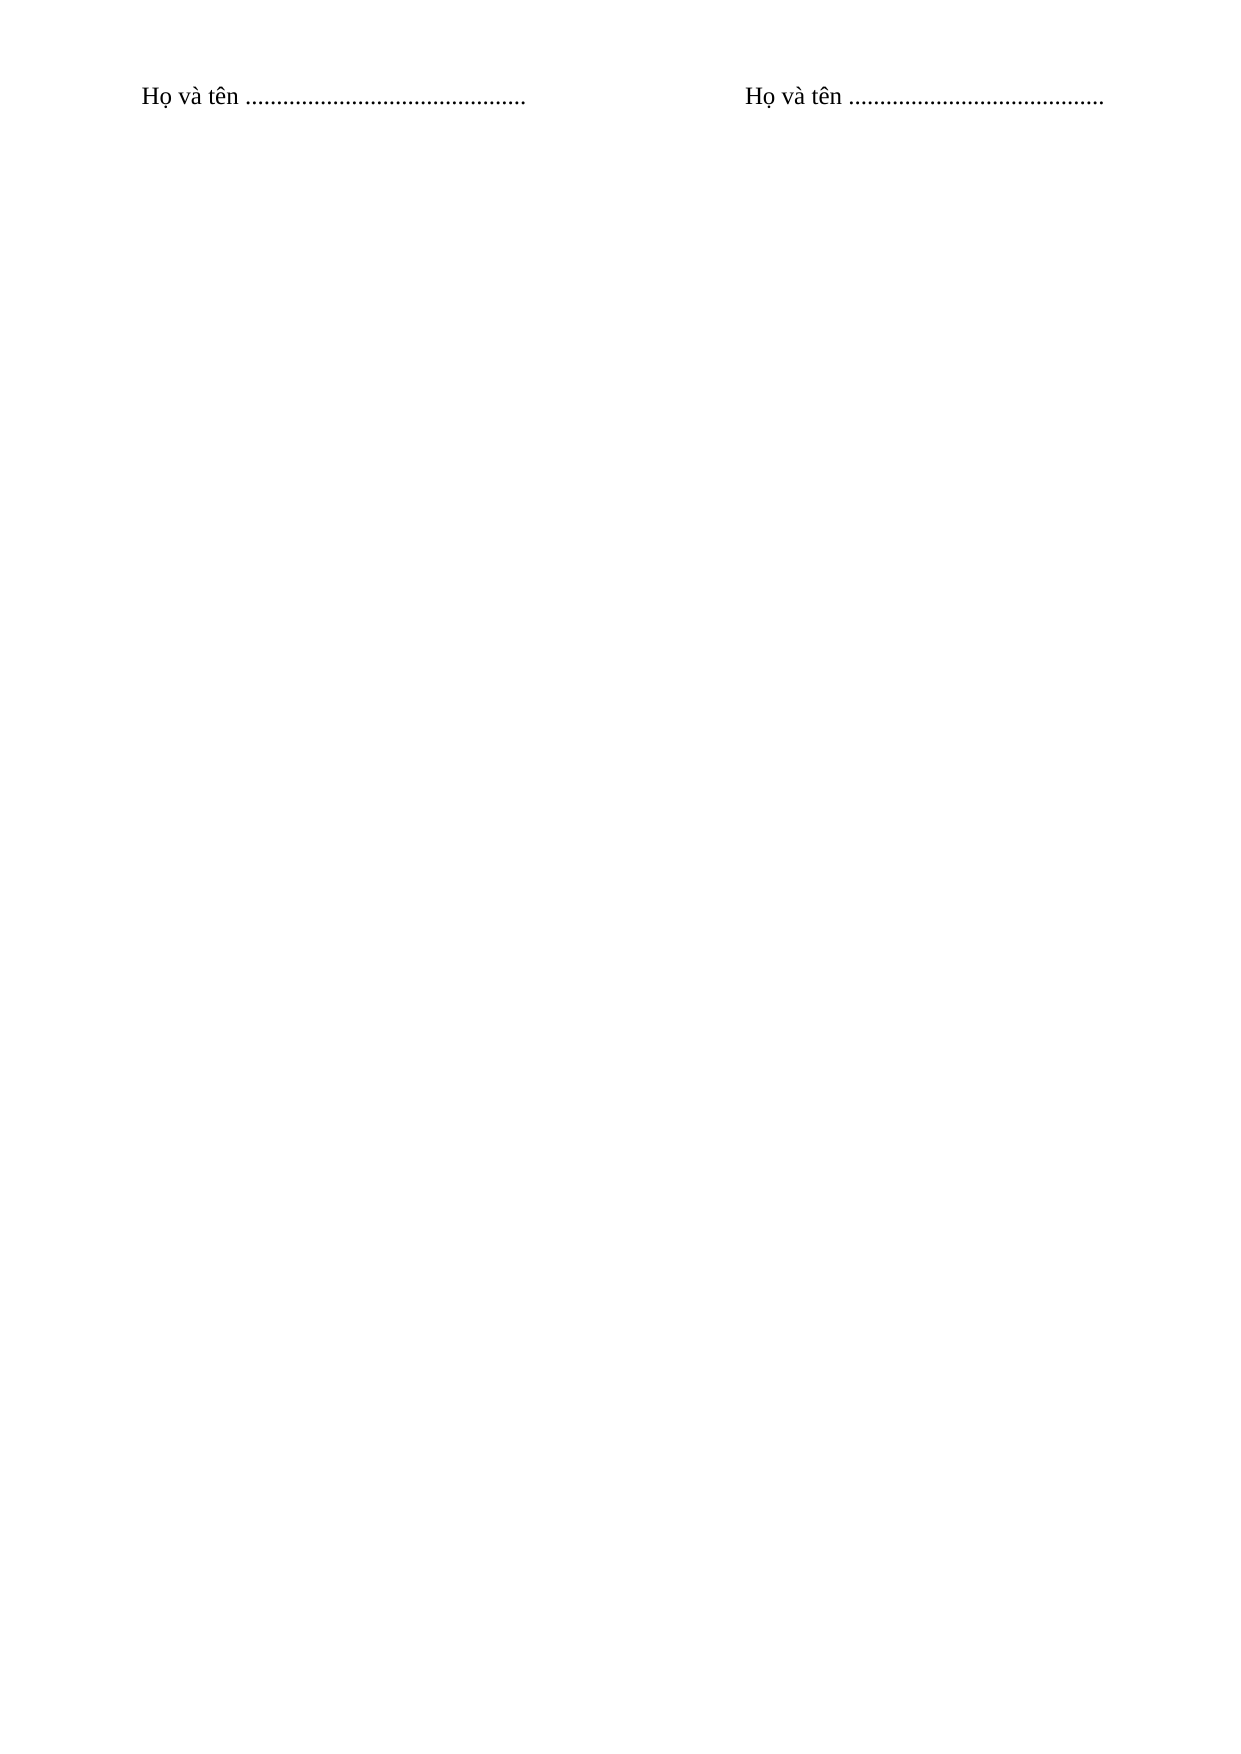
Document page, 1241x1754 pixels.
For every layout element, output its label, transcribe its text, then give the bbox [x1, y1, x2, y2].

text Họ và tên ............................................. Họ và tên ......................................... [141, 81, 1223, 110]
